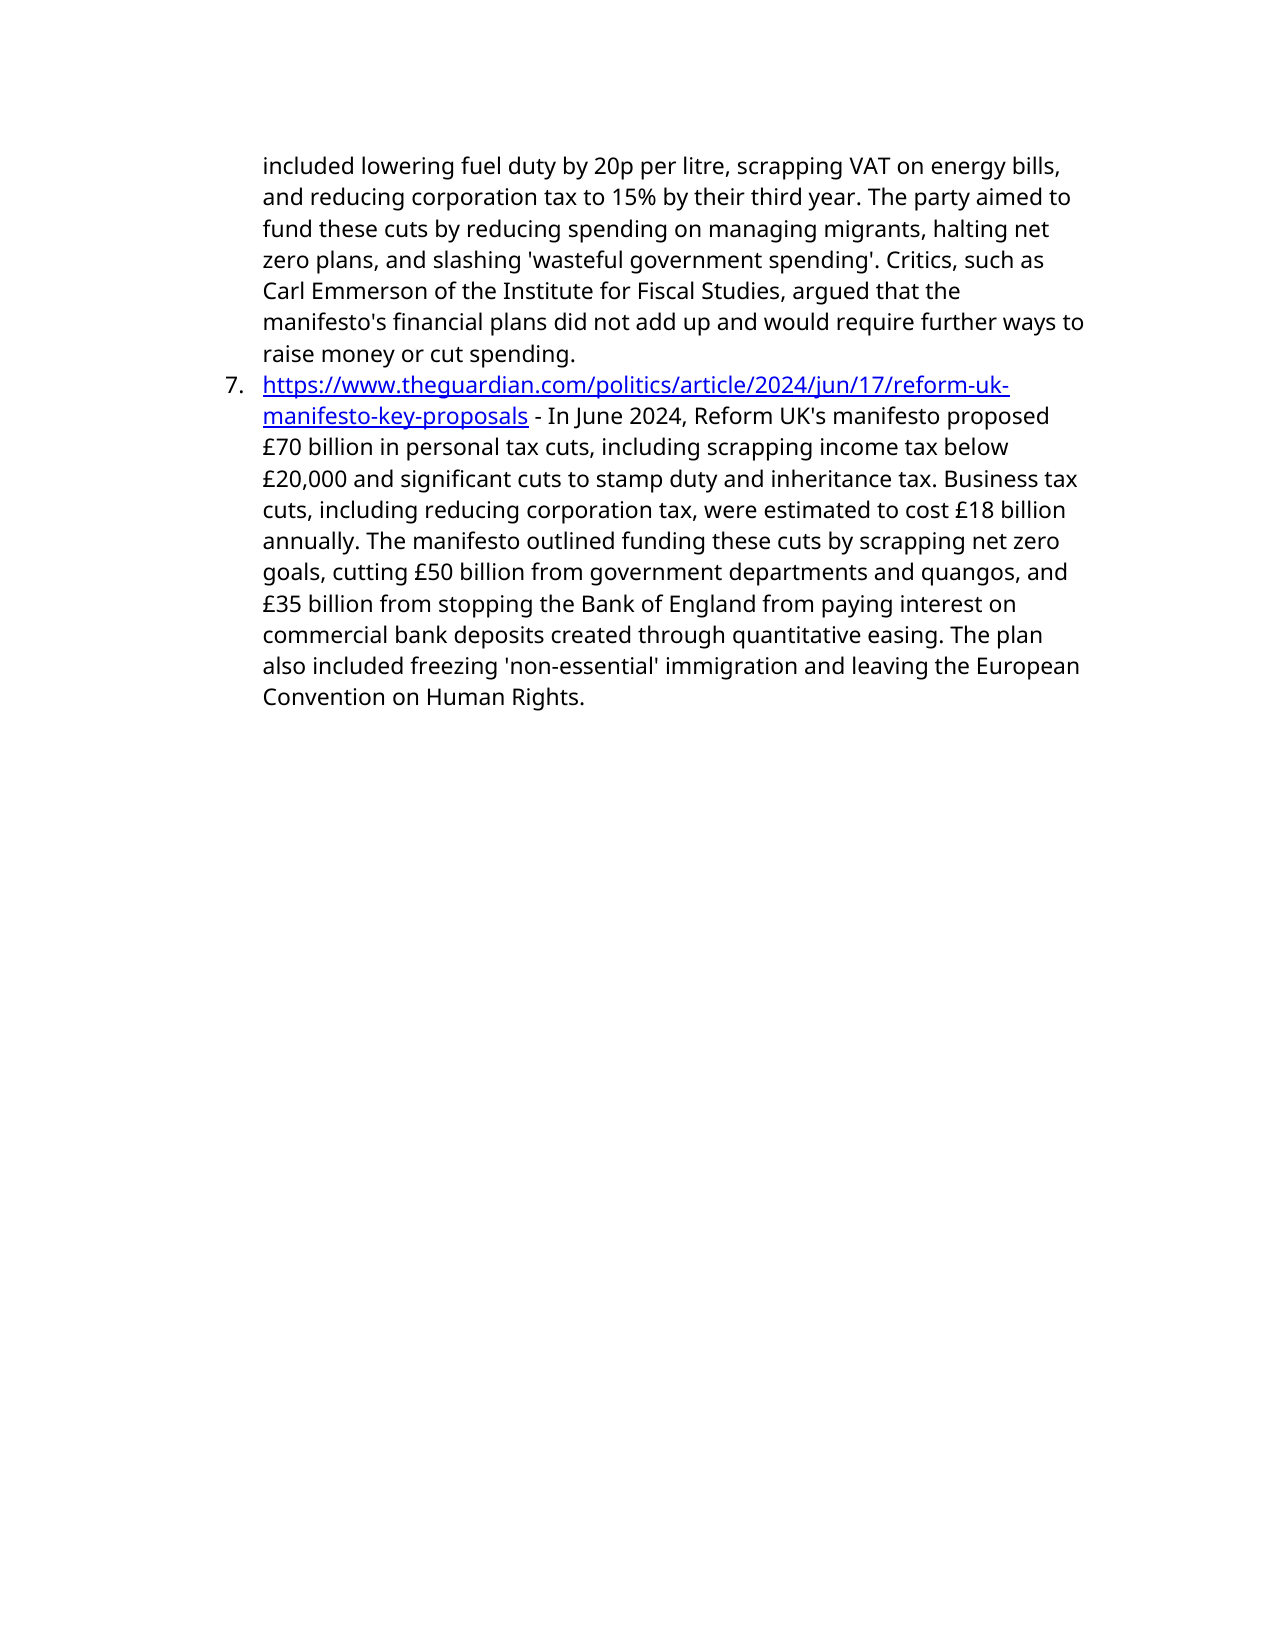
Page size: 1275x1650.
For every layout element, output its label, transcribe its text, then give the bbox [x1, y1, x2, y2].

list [225, 150, 1087, 369]
list https://www.theguardian.com/politics/article/2024/jun/17/reform-uk-manifesto-key-proposals - In June 2024, Reform UK's manifesto proposed £70 billion in personal tax cuts, including scrapping income tax below £20,000 and significant cuts to stamp duty and inheritance tax. Business tax cuts, including reducing corporation tax, were estimated to cost £18 billion annually. The manifesto outlined funding these cuts by scrapping net zero goals, cutting £50 billion from government departments and quangos, and £35 billion from stopping the Bank of England from paying interest on commercial bank deposits created through quantitative easing. The plan also included freezing 'non-essential' immigration and leaving the European Convention on Human Rights. [225, 369, 1087, 712]
